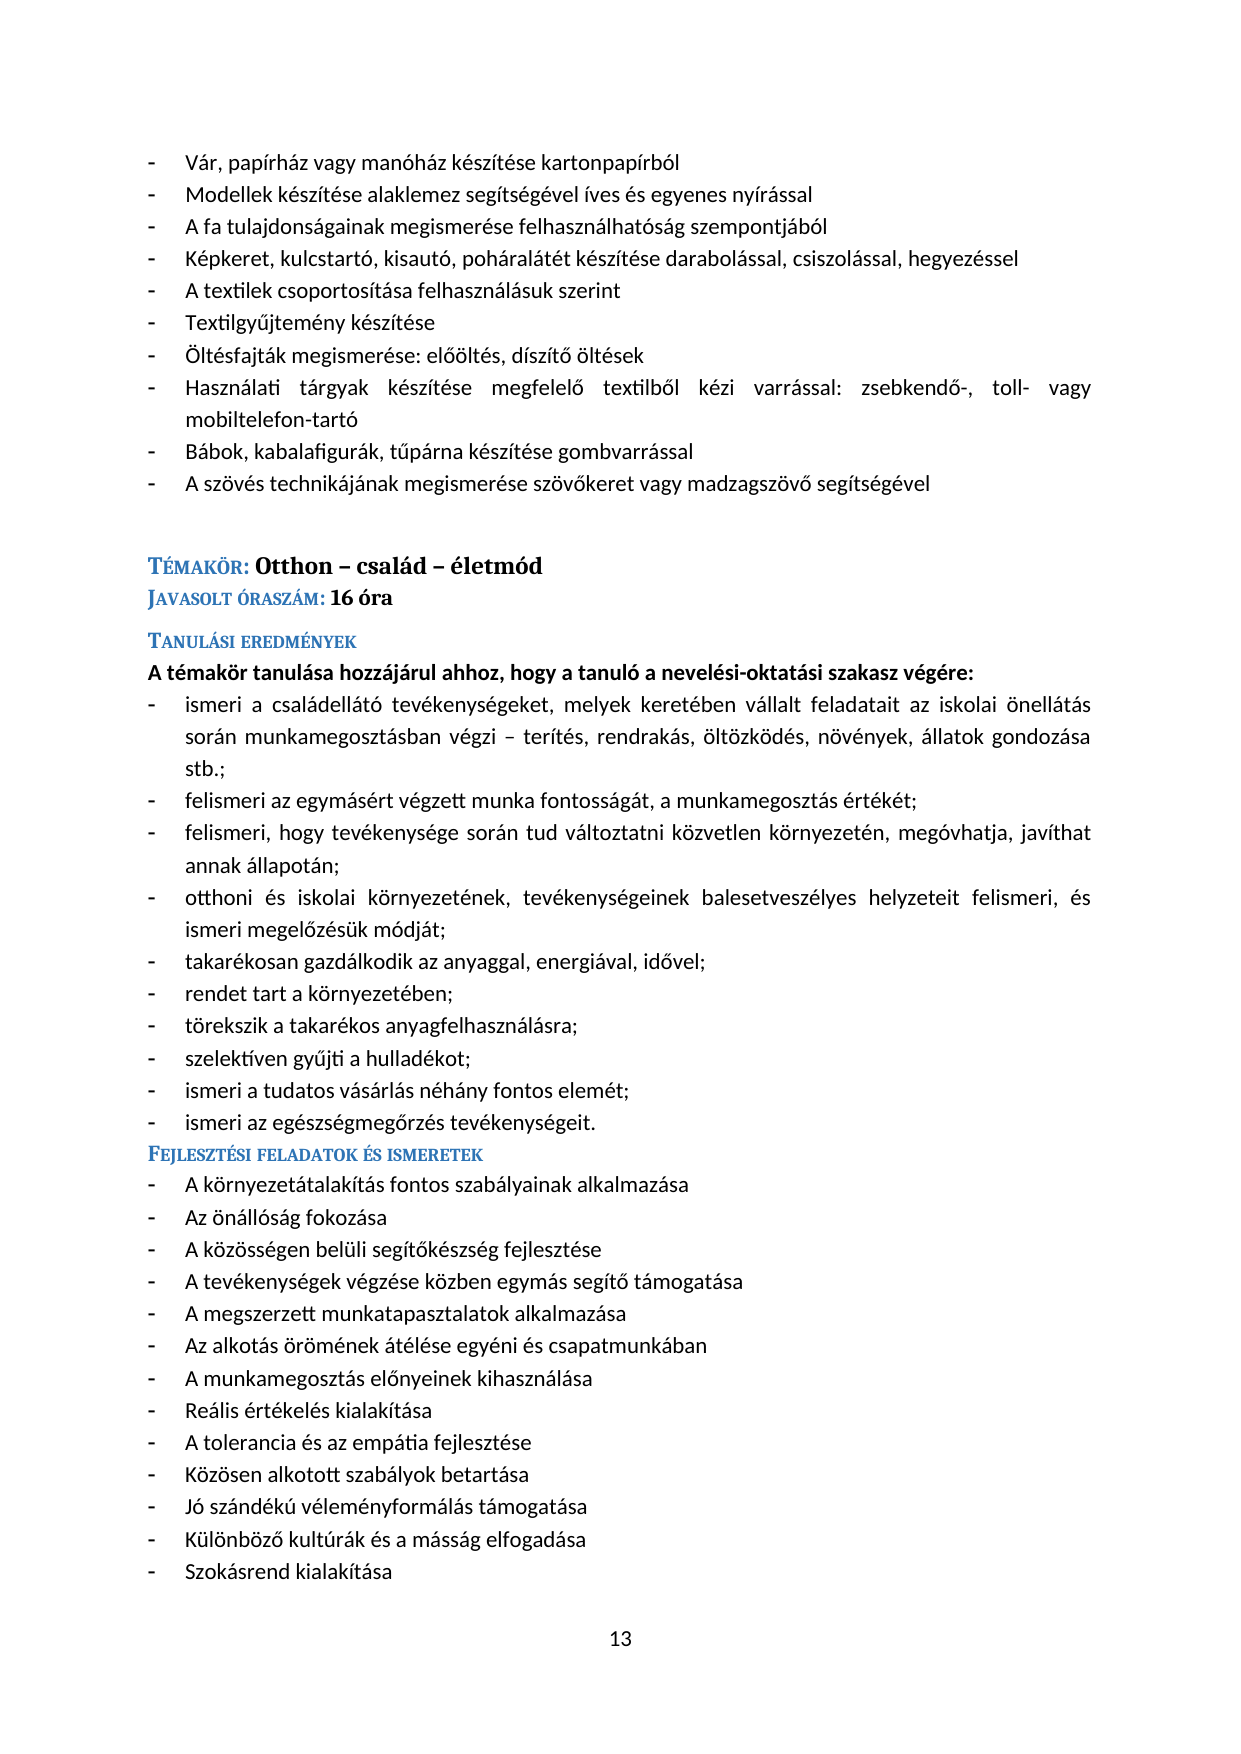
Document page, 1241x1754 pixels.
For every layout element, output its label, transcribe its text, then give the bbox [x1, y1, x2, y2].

list Használati tárgyak készítése megfelelő textilből kézi varrással: zsebkendő-, toll- vagy mobiltelefon-tartó [148, 373, 1093, 433]
text Témakör: Otthon – család – életmód [148, 552, 1093, 580]
list Reális értékelés kialakítása [148, 1396, 1093, 1424]
list ismeri az egészségmegőrzés tevékenységeit. [148, 1108, 1093, 1136]
list otthoni és iskolai környezetének, tevékenységeinek balesetveszélyes helyzeteit felismeri, és ismeri megelőzésük módját; [148, 883, 1093, 943]
list takarékosan gazdálkodik az anyaggal, energiával, idővel; [148, 947, 1093, 975]
list rendet tart a környezetében; [148, 979, 1093, 1007]
list felismeri, hogy tevékenysége során tud változtatni közvetlen környezetén, megóvhatja, javíthat annak állapotán; [148, 818, 1093, 879]
list Vár, papírház vagy manóház készítése kartonpapírból [148, 148, 1093, 176]
list ismeri a családellátó tevékenységeket, melyek keretében vállalt feladatait az iskolai önellátás során munkamegosztásban végzi – terítés, rendrakás, öltözködés, növények, állatok gondozása stb.; [148, 690, 1093, 782]
list Textilgyűjtemény készítése [148, 308, 1093, 337]
list A tolerancia és az empátia fejlesztése [148, 1428, 1093, 1456]
list A közösségen belüli segítőkészség fejlesztése [148, 1235, 1093, 1263]
list Bábok, kabalafigurák, tűpárna készítése gombvarrással [148, 437, 1093, 465]
subtitle Fejlesztési feladatok és ismeretek [148, 1140, 1093, 1167]
list Különböző kultúrák és a másság elfogadása [148, 1525, 1093, 1553]
subtitle Tanulási eredmények [148, 627, 1093, 654]
list A szövés technikájának megismerése szövőkeret vagy madzagszövő segítségével [148, 469, 1093, 497]
list törekszik a takarékos anyagfelhasználásra; [148, 1012, 1093, 1040]
list A munkamegosztás előnyeinek kihasználása [148, 1364, 1093, 1392]
list Jó szándékú véleményformálás támogatása [148, 1492, 1093, 1521]
list ismeri a tudatos vásárlás néhány fontos elemét; [148, 1076, 1093, 1104]
text A témakör tanulása hozzájárul ahhoz, hogy a tanuló a nevelési-oktatási szakasz végére: [148, 658, 1093, 686]
list felismeri az egymásért végzett munka fontosságát, a munkamegosztás értékét; [148, 786, 1093, 814]
list Az önállóság fokozása [148, 1203, 1093, 1231]
list Képkeret, kulcstartó, kisautó, poháralátét készítése darabolással, csiszolással, hegyezéssel [148, 244, 1093, 272]
list A megszerzett munkatapasztalatok alkalmazása [148, 1299, 1093, 1327]
text Javasolt óraszám: 16 óra [148, 585, 1093, 611]
list A környezetátalakítás fontos szabályainak alkalmazása [148, 1171, 1093, 1199]
list A tevékenységek végzése közben egymás segítő támogatása [148, 1267, 1093, 1295]
list szelektíven gyűjti a hulladékot; [148, 1044, 1093, 1072]
list A fa tulajdonságainak megismerése felhasználhatóság szempontjából [148, 212, 1093, 240]
list Modellek készítése alaklemez segítségével íves és egyenes nyírással [148, 180, 1093, 208]
list Szokásrend kialakítása [148, 1557, 1093, 1585]
list A textilek csoportosítása felhasználásuk szerint [148, 276, 1093, 304]
list Az alkotás örömének átélése egyéni és csapatmunkában [148, 1332, 1093, 1359]
list Közösen alkotott szabályok betartása [148, 1460, 1093, 1488]
list Öltésfajták megismerése: előöltés, díszítő öltések [148, 341, 1093, 369]
